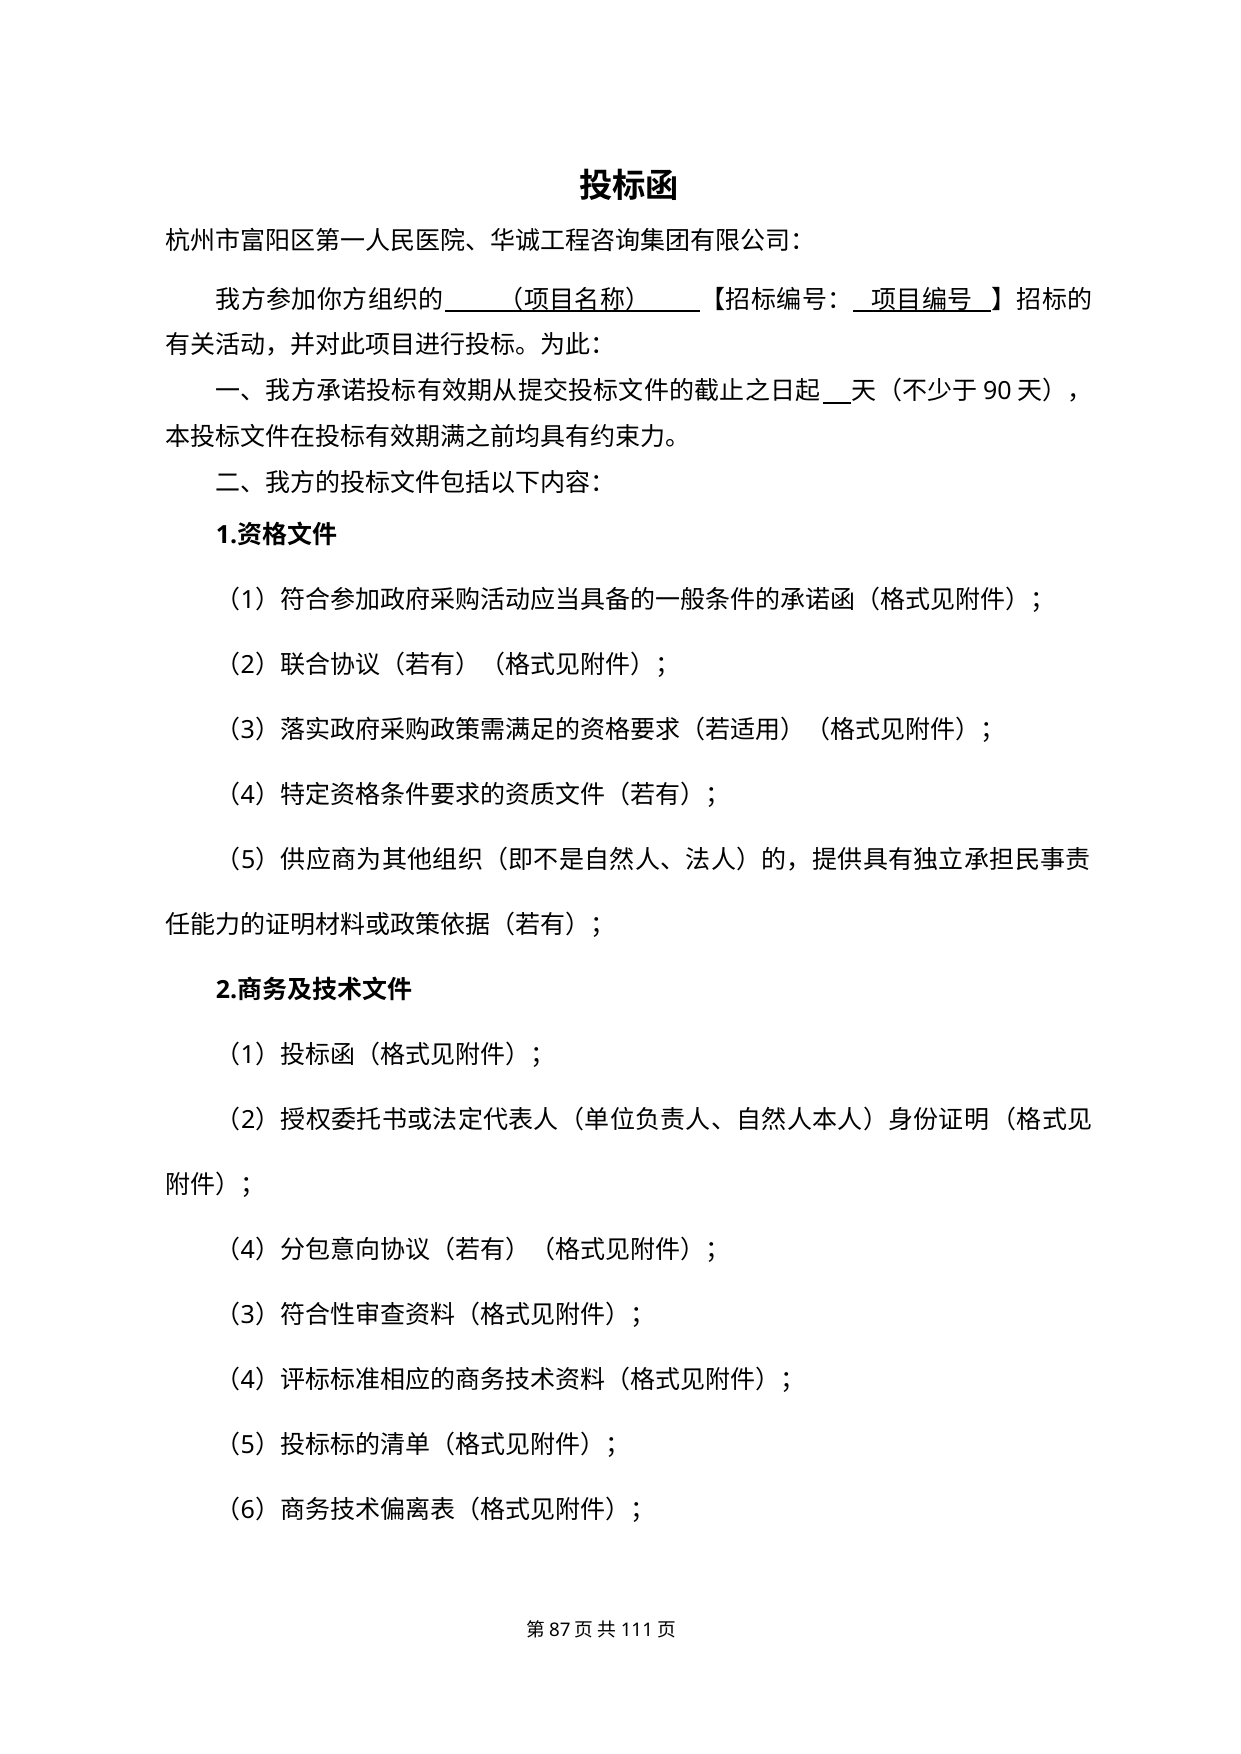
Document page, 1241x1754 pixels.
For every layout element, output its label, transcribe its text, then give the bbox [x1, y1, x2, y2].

text 一、我方承诺投标有效期从提交投标文件的截止之日起 天（不少于90天），本投标文件在投标有效期满之前均具有约束力。 [165, 363, 1092, 455]
text （3）符合性审查资料（格式见附件）； [165, 1281, 1092, 1346]
text （3）落实政府采购政策需满足的资格要求（若适用）（格式见附件）； [165, 696, 1092, 761]
text （5）投标标的清单（格式见附件）； [165, 1411, 1092, 1476]
text （1）投标函（格式见附件）； [165, 1021, 1092, 1086]
text （4）特定资格条件要求的资质文件（若有）； [165, 761, 1092, 826]
text （4）评标标准相应的商务技术资料（格式见附件）； [165, 1346, 1092, 1411]
text 二、我方的投标文件包括以下内容： [165, 455, 1092, 501]
text 1.资格文件 [165, 501, 1092, 566]
text （2）联合协议（若有）（格式见附件）； [165, 631, 1092, 696]
text （6）商务技术偏离表（格式见附件）； [165, 1476, 1092, 1541]
text （1）符合参加政府采购活动应当具备的一般条件的承诺函（格式见附件）； [165, 566, 1092, 631]
text （5）供应商为其他组织（即不是自然人、法人）的，提供具有独立承担民事责任能力的证明材料或政策依据（若有）； [165, 826, 1092, 956]
text 2.商务及技术文件 [165, 956, 1092, 1021]
text （2）授权委托书或法定代表人（单位负责人、自然人本人）身份证明（格式见附件）； [165, 1086, 1092, 1216]
text 杭州市富阳区第一人民医院、华诚工程咨询集团有限公司： [165, 206, 1092, 271]
text 投标函 [165, 161, 1092, 206]
text 我方参加你方组织的 （项目名称） 【招标编号： 项目编号 】招标的有关活动，并对此项目进行投标。为此： [165, 271, 1092, 363]
text （4）分包意向协议（若有）（格式见附件）； [165, 1216, 1092, 1281]
